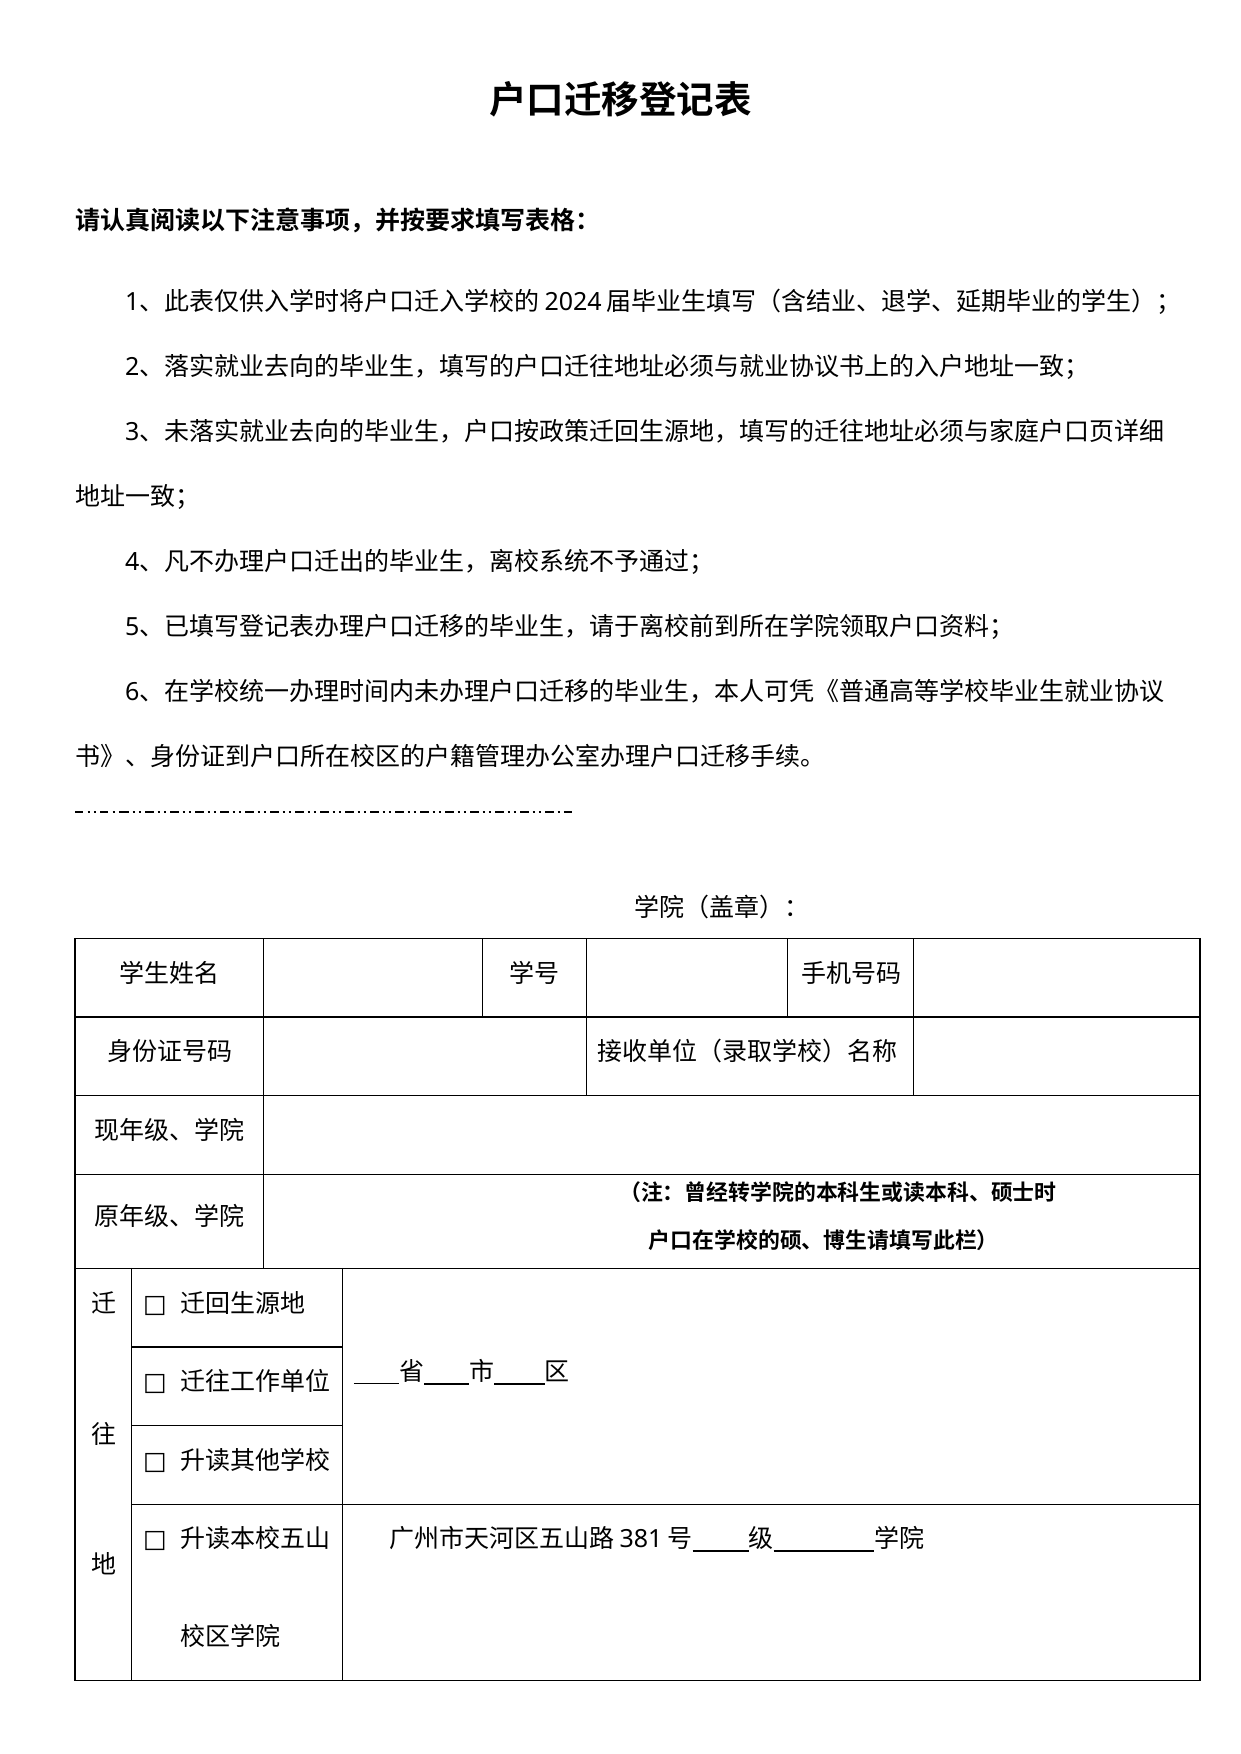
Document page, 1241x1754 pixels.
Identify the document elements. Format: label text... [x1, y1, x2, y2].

table_header [587, 939, 787, 1016]
table_cell [264, 1018, 586, 1095]
table_cell （注：曾经转学院的本科生或读本科、硕士时 户口在学校的硕、博生请填写此栏） [264, 1175, 1199, 1268]
text 户口迁移登记表 [75, 64, 1165, 129]
text 请认真阅读以下注意事项，并按要求填写表格： [75, 186, 1165, 251]
table_cell 广州市天河区五山路381号 级 学院 [343, 1505, 1199, 1679]
table_cell 接收单位（录取学校）名称 [587, 1018, 913, 1095]
table_cell [264, 1096, 1199, 1173]
table_cell [914, 1018, 1199, 1095]
text 4、凡不办理户口迁出的毕业生，离校系统不予通过； [75, 527, 1165, 592]
table_cell 升读其他学校 [132, 1426, 342, 1503]
text 5、已填写登记表办理户口迁移的毕业生，请于离校前到所在学院领取户口资料； [75, 592, 1165, 657]
table_cell 原年级、学院 [76, 1175, 263, 1268]
table_cell 现年级、学院 [76, 1096, 263, 1173]
table_cell 迁 往 地 址 [76, 1269, 131, 1679]
table_cell 迁往工作单位 [132, 1348, 342, 1425]
table_header [914, 939, 1199, 1016]
table_header [264, 939, 482, 1016]
text 2、落实就业去向的毕业生，填写的户口迁往地址必须与就业协议书上的入户地址一致； [75, 332, 1165, 397]
text 6、在学校统一办理时间内未办理户口迁移的毕业生，本人可凭《普通高等学校毕业生就业协议书》、身份证到户口所在校区的户籍管理办公室办理户口迁移手续。 [75, 657, 1165, 787]
text 3、未落实就业去向的毕业生，户口按政策迁回生源地，填写的迁往地址必须与家庭户口页详细地址一致； [75, 397, 1165, 527]
table_header 手机号码 [788, 939, 913, 1016]
table_cell 省 市 区 [343, 1269, 1199, 1503]
text 1、此表仅供入学时将户口迁入学校的2024届毕业生填写（含结业、退学、延期毕业的学生）； [75, 267, 1165, 332]
table_header 学号 [483, 939, 586, 1016]
text 学院（盖章）： [75, 873, 1165, 938]
table_cell 身份证号码 [76, 1018, 263, 1095]
table_cell 升读本校五山校区学院 [132, 1505, 342, 1679]
table_cell 迁回生源地 [132, 1269, 342, 1346]
table_header 学生姓名 [76, 939, 263, 1016]
